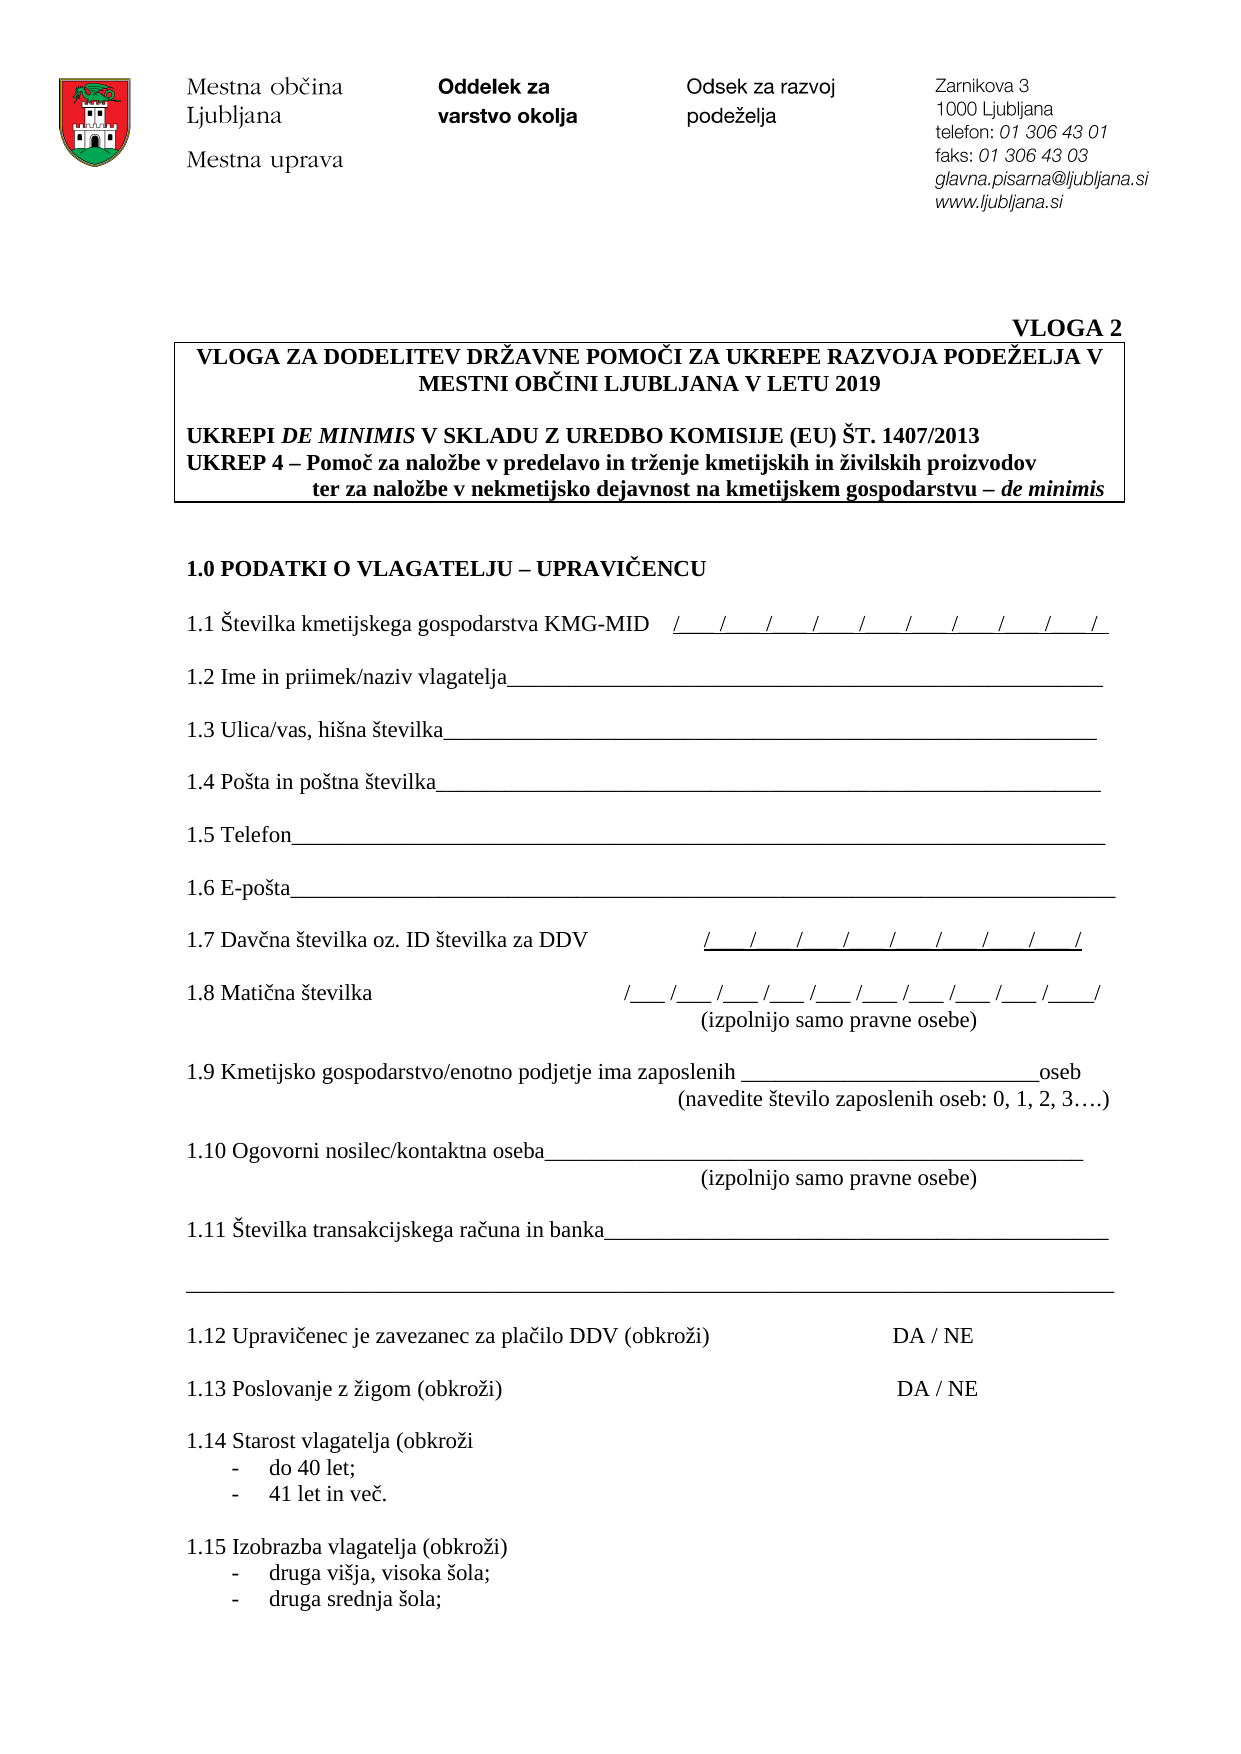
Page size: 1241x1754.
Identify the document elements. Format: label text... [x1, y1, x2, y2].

text 1.4 Pošta in poštna številka__________________________________________________________ [186, 768, 1122, 795]
text 1.10 Ogovorni nosilec/kontaktna oseba_______________________________________________ [186, 1137, 1122, 1164]
text 1.7 Davčna številka oz. ID številka za DDV /___ /___ /___ /___ /___ /___ /___ /___ / [186, 927, 1122, 953]
text 1.2 Ime in priimek/naziv vlagatelja____________________________________________________ [186, 663, 1122, 689]
text 1.0 PODATKI O VLAGATELJU – UPRAVIČENCU [186, 555, 1122, 582]
picture [59, 73, 1149, 212]
text 1.1 Številka kmetijskega gospodarstva KMG-MID /___ /___ /___ /___ /___ /___ /___ /___ /___ / [186, 610, 1122, 637]
text 1.9 Kmetijsko gospodarstvo/enotno podjetje ima zaposlenih __________________________oseb [186, 1058, 1122, 1085]
text 1.12 Upravičenec je zavezanec za plačilo DDV (obkroži) DA / NE [186, 1322, 1122, 1348]
table_header VLOGA ZA DODELITEV DRŽAVNE POMOČI ZA UKREPE RAZVOJA PODEŽELJA V MESTNI OBČINI LJUBLJANA V LETU 2019 UKREPI DE MINIMIS V SKLADU Z UREDBO KOMISIJE (EU) ŠT. 1407/2013 UKREP 4 – Pomoč za naložbe v predelavo in trženje kmetijskih in živilskih proizvodov ter za naložbe v nekmetijsko dejavnost na kmetijskem gospodarstvu – de minimis [175, 343, 1124, 501]
text (izpolnijo samo pravne osebe) [186, 1006, 1122, 1032]
list 41 let in več. [231, 1480, 1122, 1506]
text 1.13 Poslovanje z žigom (obkroži) DA / NE [186, 1374, 1122, 1401]
list druga srednja šola; [231, 1585, 1122, 1612]
text (navedite število zaposlenih oseb: 0, 1, 2, 3….) [186, 1085, 1122, 1111]
text (izpolnijo samo pravne osebe) [186, 1164, 1122, 1190]
text VLOGA 2 [186, 313, 1122, 342]
text 1.3 Ulica/vas, hišna številka_________________________________________________________ [186, 716, 1122, 742]
text 1.15 Izobrazba vlagatelja (obkroži) [186, 1533, 1122, 1559]
list druga višja, visoka šola; [231, 1559, 1122, 1585]
text 1.8 Matična številka /___ /___ /___ /___ /___ /___ /___ /___ /___ /____/ [186, 979, 1122, 1006]
text 1.6 E-pošta________________________________________________________________________ [186, 874, 1122, 900]
list do 40 let; [231, 1454, 1122, 1480]
text _________________________________________________________________________________ [186, 1269, 1122, 1296]
text 1.14 Starost vlagatelja (obkroži [186, 1427, 1122, 1454]
text 1.5 Telefon_______________________________________________________________________ [186, 821, 1122, 847]
text 1.11 Številka transakcijskega računa in banka____________________________________________ [186, 1216, 1122, 1243]
